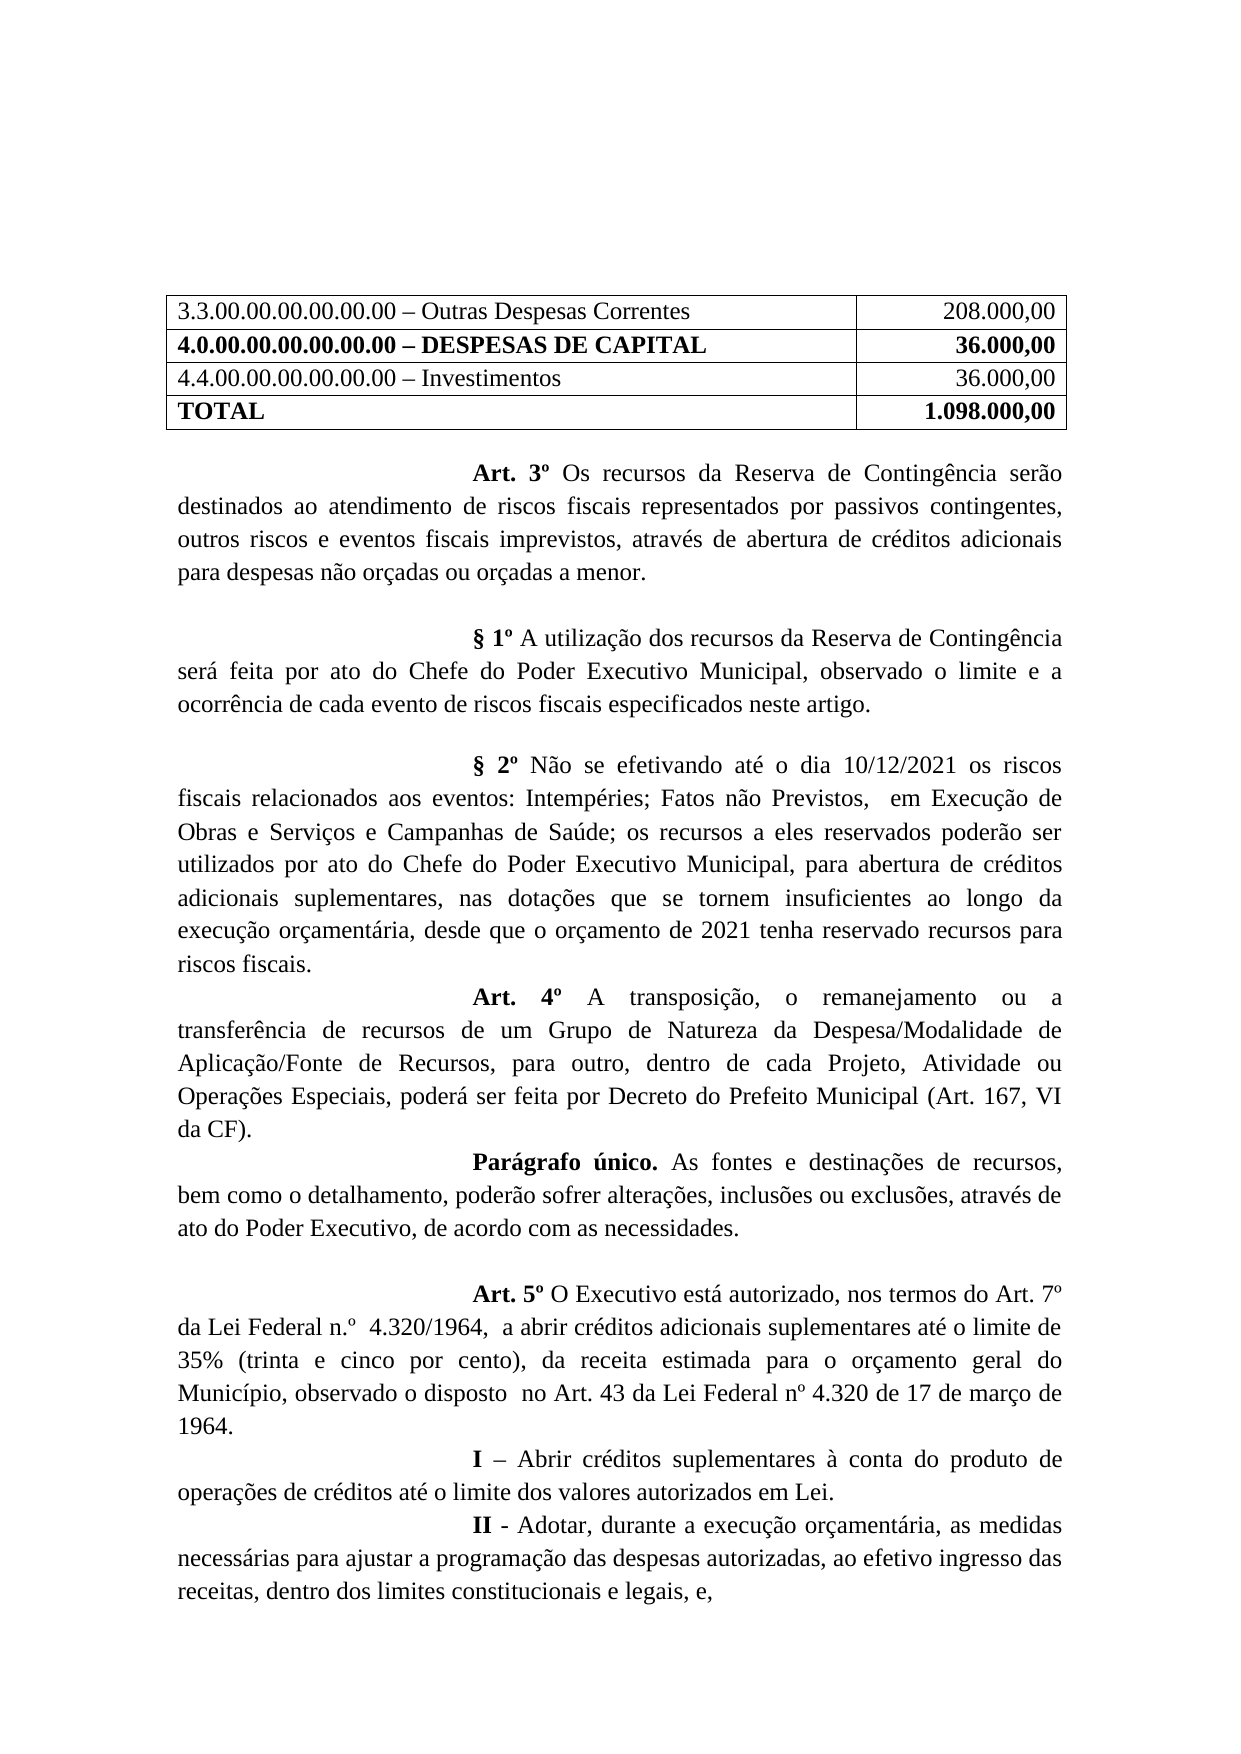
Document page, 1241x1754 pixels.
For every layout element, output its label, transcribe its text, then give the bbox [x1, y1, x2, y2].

table_cell TOTAL [167, 396, 856, 429]
text § 2º Não se efetivando até o dia 10/12/2021 os riscos fiscais relacionados aos eventos: Intempéries; Fatos não Previstos, em Execução de Obras e Serviços e Campanhas de Saúde; os recursos a eles reservados poderão ser utilizados por ato do Chefe do Poder Executivo Municipal, para abertura de créditos adicionais suplementares, nas dotações que se tornem insuficientes ao longo da execução orçamentária, desde que o orçamento de 2021 tenha reservado recursos para riscos fiscais. [177, 751, 1063, 977]
table_cell 4.4.00.00.00.00.00.00 – Investimentos [167, 363, 856, 395]
table_cell 36.000,00 [857, 330, 1066, 362]
text II - Adotar, durante a execução orçamentária, as medidas necessárias para ajustar a programação das despesas autorizadas, ao efetivo ingresso das receitas, dentro dos limites constitucionais e legais, e, [177, 1510, 1063, 1605]
table_cell 3.3.00.00.00.00.00.00 – Outras Despesas Correntes [167, 296, 856, 329]
table_cell 1.098.000,00 [857, 396, 1066, 429]
table_cell 4.0.00.00.00.00.00.00 – DESPESAS DE CAPITAL [167, 330, 856, 362]
text Art. 3º Os recursos da Reserva de Contingência serão destinados ao atendimento de riscos fiscais representados por passivos contingentes, outros riscos e eventos fiscais imprevistos, através de abertura de créditos adicionais para despesas não orçadas ou orçadas a menor. [177, 458, 1063, 586]
table_cell 208.000,00 [857, 296, 1066, 329]
text § 1º A utilização dos recursos da Reserva de Contingência será feita por ato do Chefe do Poder Executivo Municipal, observado o limite e a ocorrência de cada evento de riscos fiscais especificados neste artigo. [177, 623, 1063, 718]
text Art. 4º A transposição, o remanejamento ou a transferência de recursos de um Grupo de Natureza da Despesa/Modalidade de Aplicação/Fonte de Recursos, para outro, dentro de cada Projeto, Atividade ou Operações Especiais, poderá ser feita por Decreto do Prefeito Municipal (Art. 167, VI da CF). [177, 982, 1063, 1142]
text Parágrafo único. As fontes e destinações de recursos, bem como o detalhamento, poderão sofrer alterações, inclusões ou exclusões, através de ato do Poder Executivo, de acordo com as necessidades. [177, 1147, 1063, 1242]
text Art. 5º O Executivo está autorizado, nos termos do Art. 7º da Lei Federal n.º 4.320/1964, a abrir créditos adicionais suplementares até o limite de 35% (trinta e cinco por cento), da receita estimada para o orçamento geral do Município, observado o disposto no Art. 43 da Lei Federal nº 4.320 de 17 de março de 1964. [177, 1279, 1063, 1440]
text I – Abrir créditos suplementares à conta do produto de operações de créditos até o limite dos valores autorizados em Lei. [177, 1444, 1063, 1506]
table_cell 36.000,00 [857, 363, 1066, 395]
